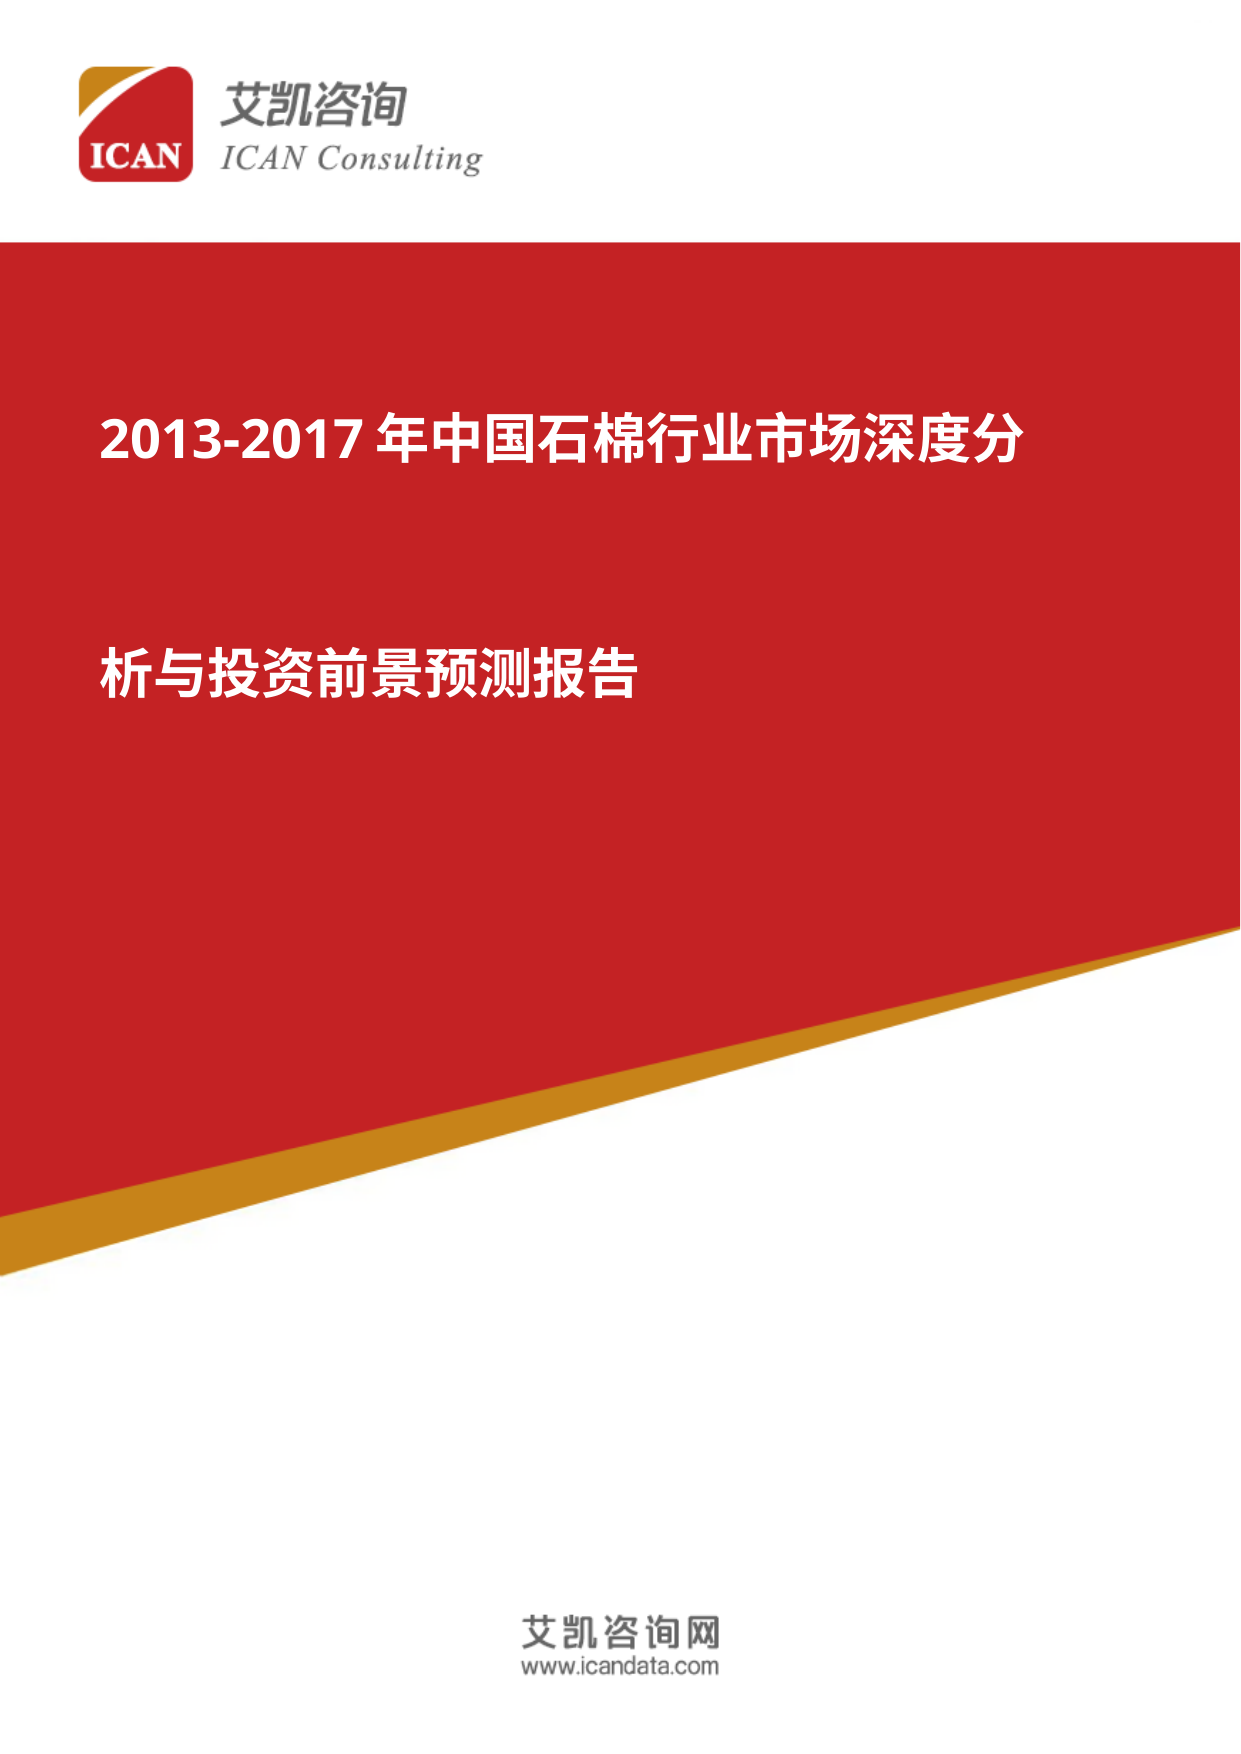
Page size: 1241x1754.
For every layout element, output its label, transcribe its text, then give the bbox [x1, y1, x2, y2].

subtitle 2013-2017年中国石棉行业市场深度分析与投资前景预测报告 [99, 386, 1053, 718]
picture [0, 5, 1241, 1754]
